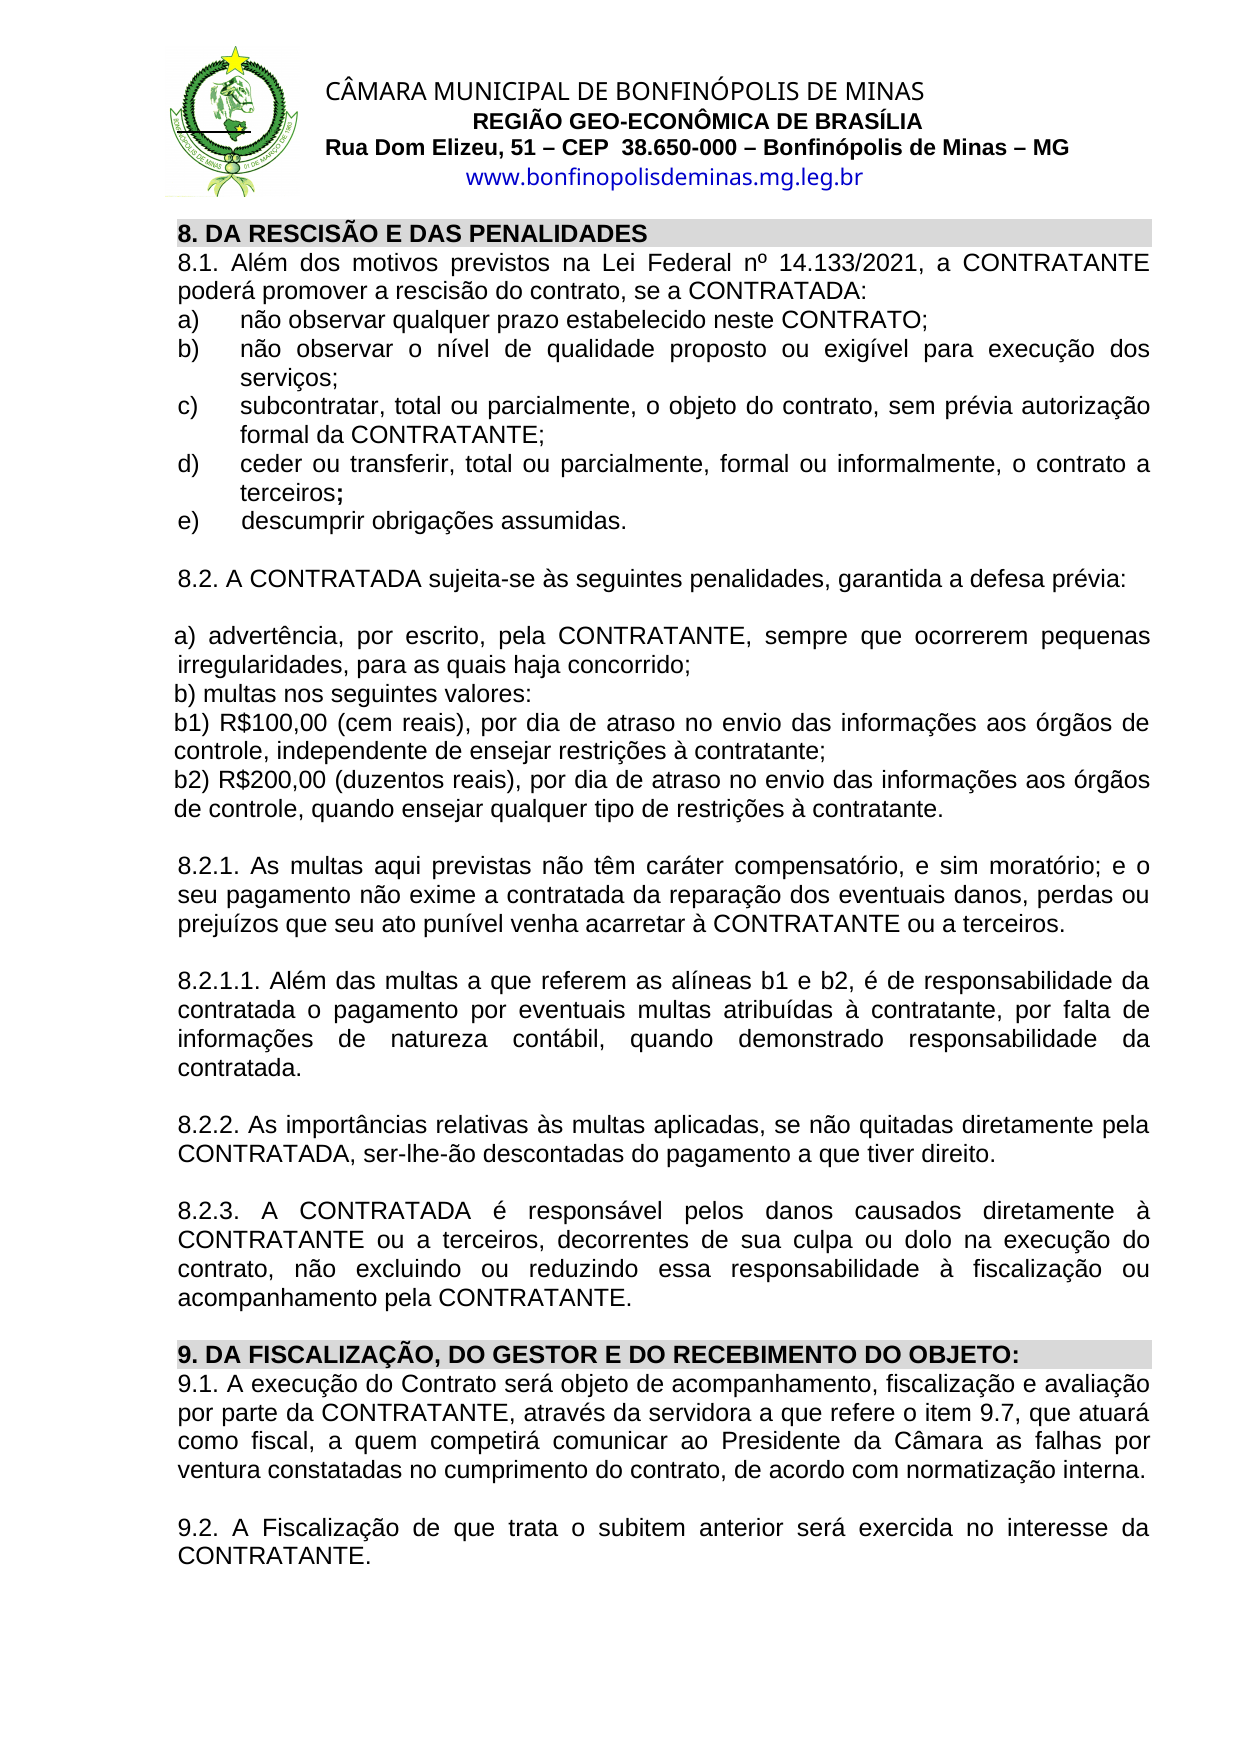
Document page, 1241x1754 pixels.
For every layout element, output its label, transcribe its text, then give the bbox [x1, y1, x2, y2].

text 9. DA FISCALIZAÇÃO, DO GESTOR E DO RECEBIMENTO DO OBJETO: [177, 1340, 1152, 1369]
text 8. DA RESCISÃO E DAS PENALIDADES [177, 219, 1152, 247]
text e) descumprir obrigações assumidas. [177, 506, 1152, 535]
text 8.1. Além dos motivos previstos na Lei Federal nº 14.133/2021, a CONTRATANTE poderá promover a rescisão do contrato, se a CONTRATADA: [177, 247, 1152, 305]
text d) ceder ou transferir, total ou parcialmente, formal ou informalmente, o contrato a terceiros; [177, 449, 1152, 506]
text c) subcontratar, total ou parcialmente, o objeto do contrato, sem prévia autorização formal da CONTRATANTE; [177, 391, 1152, 449]
text a) não observar qualquer prazo estabelecido neste CONTRATO; [177, 305, 1152, 334]
text b2) R$200,00 (duzentos reais), por dia de atraso no envio das informações aos órgãos de controle, quando ensejar qualquer tipo de restrições à contratante. [174, 765, 1152, 822]
text 8.2. A CONTRATADA sujeita-se às seguintes penalidades, garantida a defesa prévia: [177, 564, 1152, 592]
text b1) R$100,00 (cem reais), por dia de atraso no envio das informações aos órgãos de controle, independente de ensejar restrições à contratante; [174, 707, 1152, 765]
text a) advertência, por escrito, pela CONTRATANTE, sempre que ocorrerem pequenas irregularidades, para as quais haja concorrido; [174, 621, 1152, 679]
text b) multas nos seguintes valores: [174, 679, 1152, 707]
text 8.2.2. As importâncias relativas às multas aplicadas, se não quitadas diretamente pela CONTRATADA, ser-lhe-ão descontadas do pagamento a que tiver direito. [177, 1110, 1152, 1167]
text 8.2.1. As multas aqui previstas não têm caráter compensatório, e sim moratório; e o seu pagamento não exime a contratada da reparação dos eventuais danos, perdas ou prejuízos que seu ato punível venha acarretar à CONTRATANTE ou a terceiros. [177, 851, 1152, 937]
text 9.1. A execução do Contrato será objeto de acompanhamento, fiscalização e avaliação por parte da CONTRATANTE, através da servidora a que refere o item 9.7, que atuará como fiscal, a quem competirá comunicar ao Presidente da Câmara as falhas por ventura constatadas no cumprimento do contrato, de acordo com normatização interna. [177, 1369, 1152, 1484]
text 8.2.3. A CONTRATADA é responsável pelos danos causados diretamente à CONTRATANTE ou a terceiros, decorrentes de sua culpa ou dolo na execução do contrato, não excluindo ou reduzindo essa responsabilidade à fiscalização ou acompanhamento pela CONTRATANTE. [177, 1196, 1152, 1311]
text 9.2. A Fiscalização de que trata o subitem anterior será exercida no interesse da CONTRATANTE. [177, 1512, 1152, 1570]
text b) não observar o nível de qualidade proposto ou exigível para execução dos serviços; [177, 334, 1152, 391]
text 8.2.1.1. Além das multas a que referem as alíneas b1 e b2, é de responsabilidade da contratada o pagamento por eventuais multas atribuídas à contratante, por falta de informações de natureza contábil, quando demonstrado responsabilidade da contratada. [177, 966, 1152, 1081]
